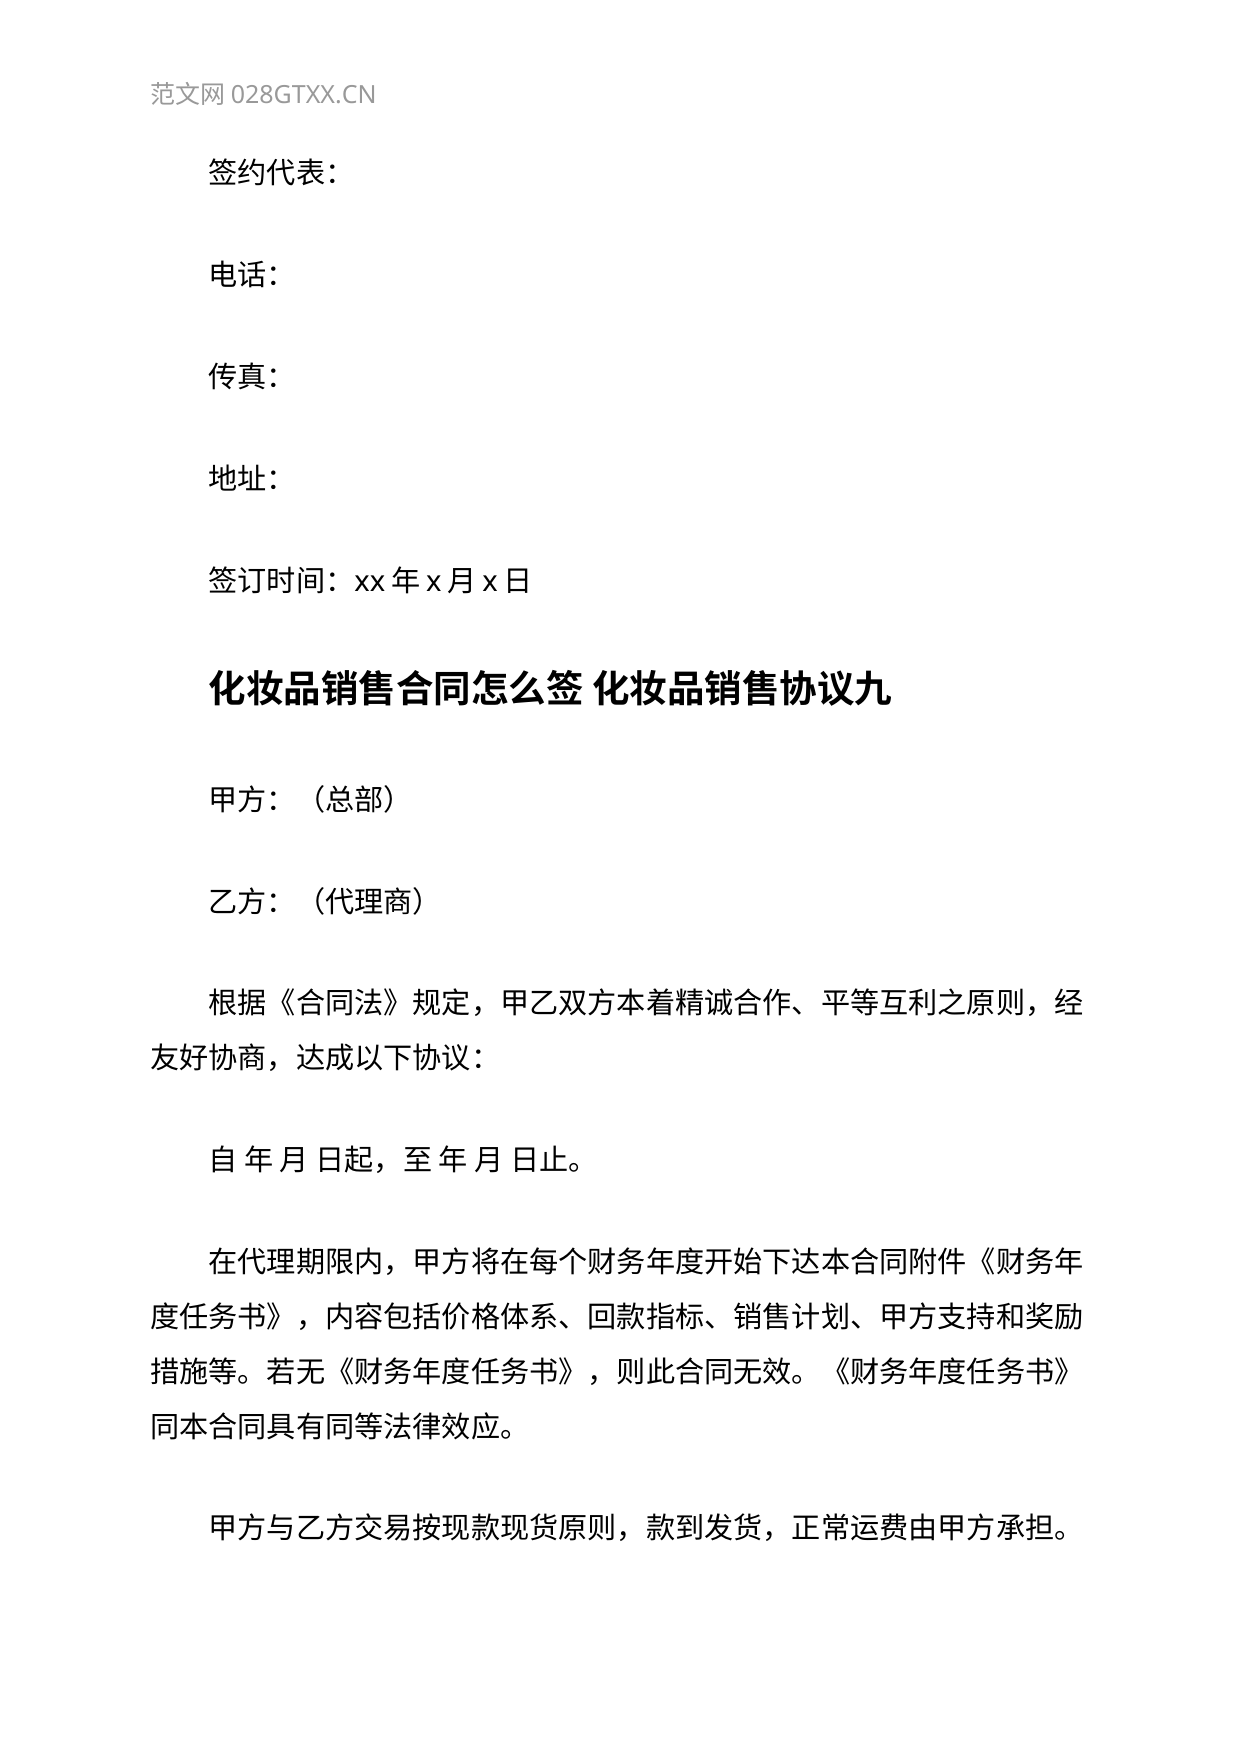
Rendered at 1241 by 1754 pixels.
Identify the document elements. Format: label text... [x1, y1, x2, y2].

text 在代理期限内，甲方将在每个财务年度开始下达本合同附件《财务年度任务书》，内容包括价格体系、回款指标、销售计划、甲方支持和奖励措施等。若无《财务年度任务书》，则此合同无效。《财务年度任务书》同本合同具有同等法律效应。 [150, 1238, 1090, 1445]
text 乙方：（代理商） [150, 878, 1090, 921]
text 甲方与乙方交易按现款现货原则，款到发货，正常运费由甲方承担。 [150, 1505, 1090, 1547]
text 签订时间：xx年x月x日 [150, 557, 1090, 599]
text 电话： [150, 252, 1090, 294]
text 地址： [150, 455, 1090, 498]
text 传真： [150, 353, 1090, 396]
text 根据《合同法》规定，甲乙双方本着精诚合作、平等互利之原则，经友好协商，达成以下协议： [150, 980, 1090, 1077]
text 自 年 月 日起，至 年 月 日止。 [150, 1137, 1090, 1179]
text 甲方：（总部） [150, 776, 1090, 819]
text 签约代表： [150, 150, 1090, 192]
text 化妆品销售合同怎么签 化妆品销售协议九 [150, 659, 1090, 713]
